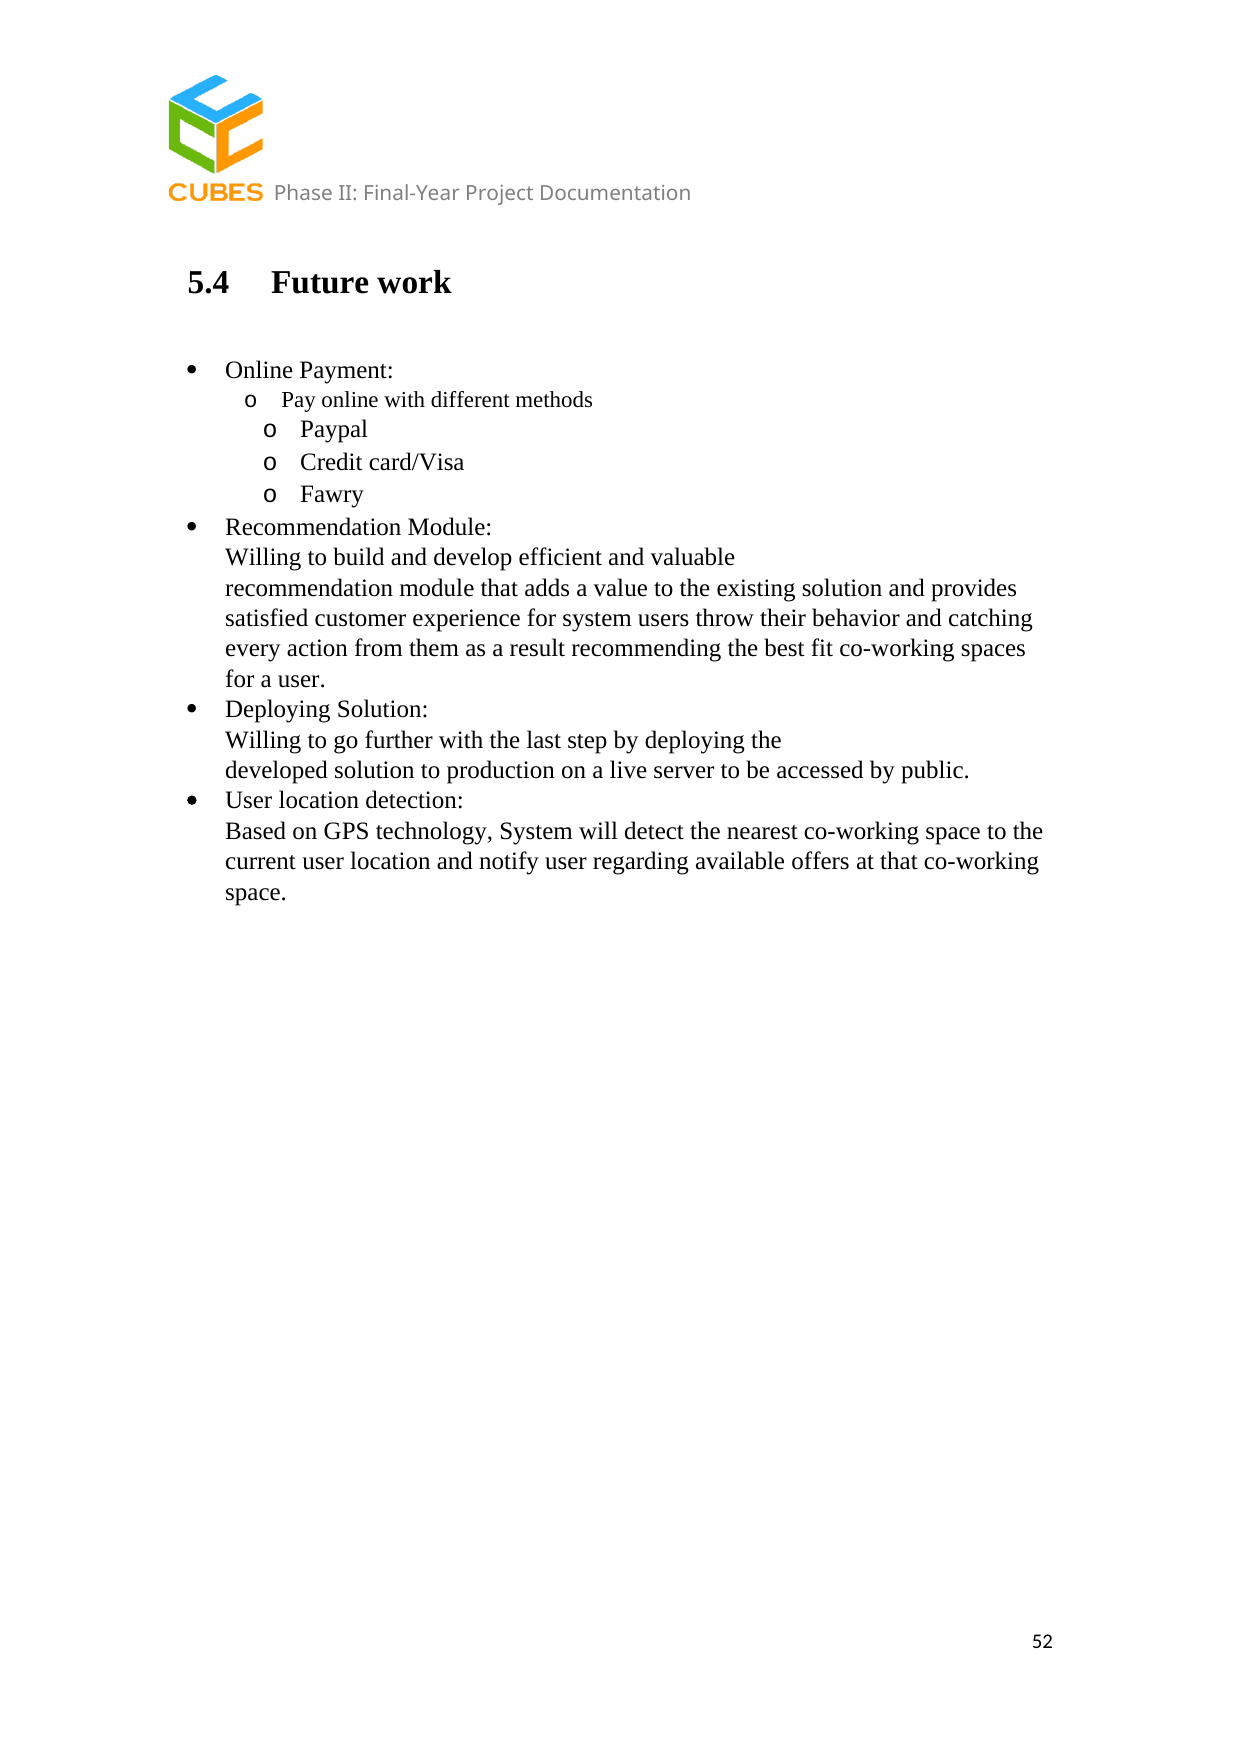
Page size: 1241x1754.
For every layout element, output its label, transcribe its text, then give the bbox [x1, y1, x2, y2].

subtitle Future work [187, 262, 1053, 300]
list Recommendation Module: [187, 512, 1053, 541]
list Willing to go further with the last step by deploying the developed solution to production on a live server to be accessed by public. [225, 725, 1053, 784]
list Fawry [262, 479, 1053, 510]
list Willing to build and develop efficient and valuable recommendation module that adds a value to the existing solution and provides satisfied customer experience for system users throw their behavior and catching every action from them as a result recommending the best fit co-working spaces for a user. [225, 542, 1053, 693]
list Credit card/Visa [262, 447, 1053, 477]
list Deploying Solution: [187, 694, 1053, 723]
list Online Payment: [187, 355, 1053, 384]
picture [168, 75, 263, 201]
list Based on GPS technology, System will detect the nearest co-working space to the current user location and notify user regarding available offers at that co-working space. [225, 816, 1053, 906]
list User location detection: [187, 786, 1053, 814]
list Pay online with different methods [244, 386, 1053, 414]
list Paypal [262, 414, 1053, 445]
